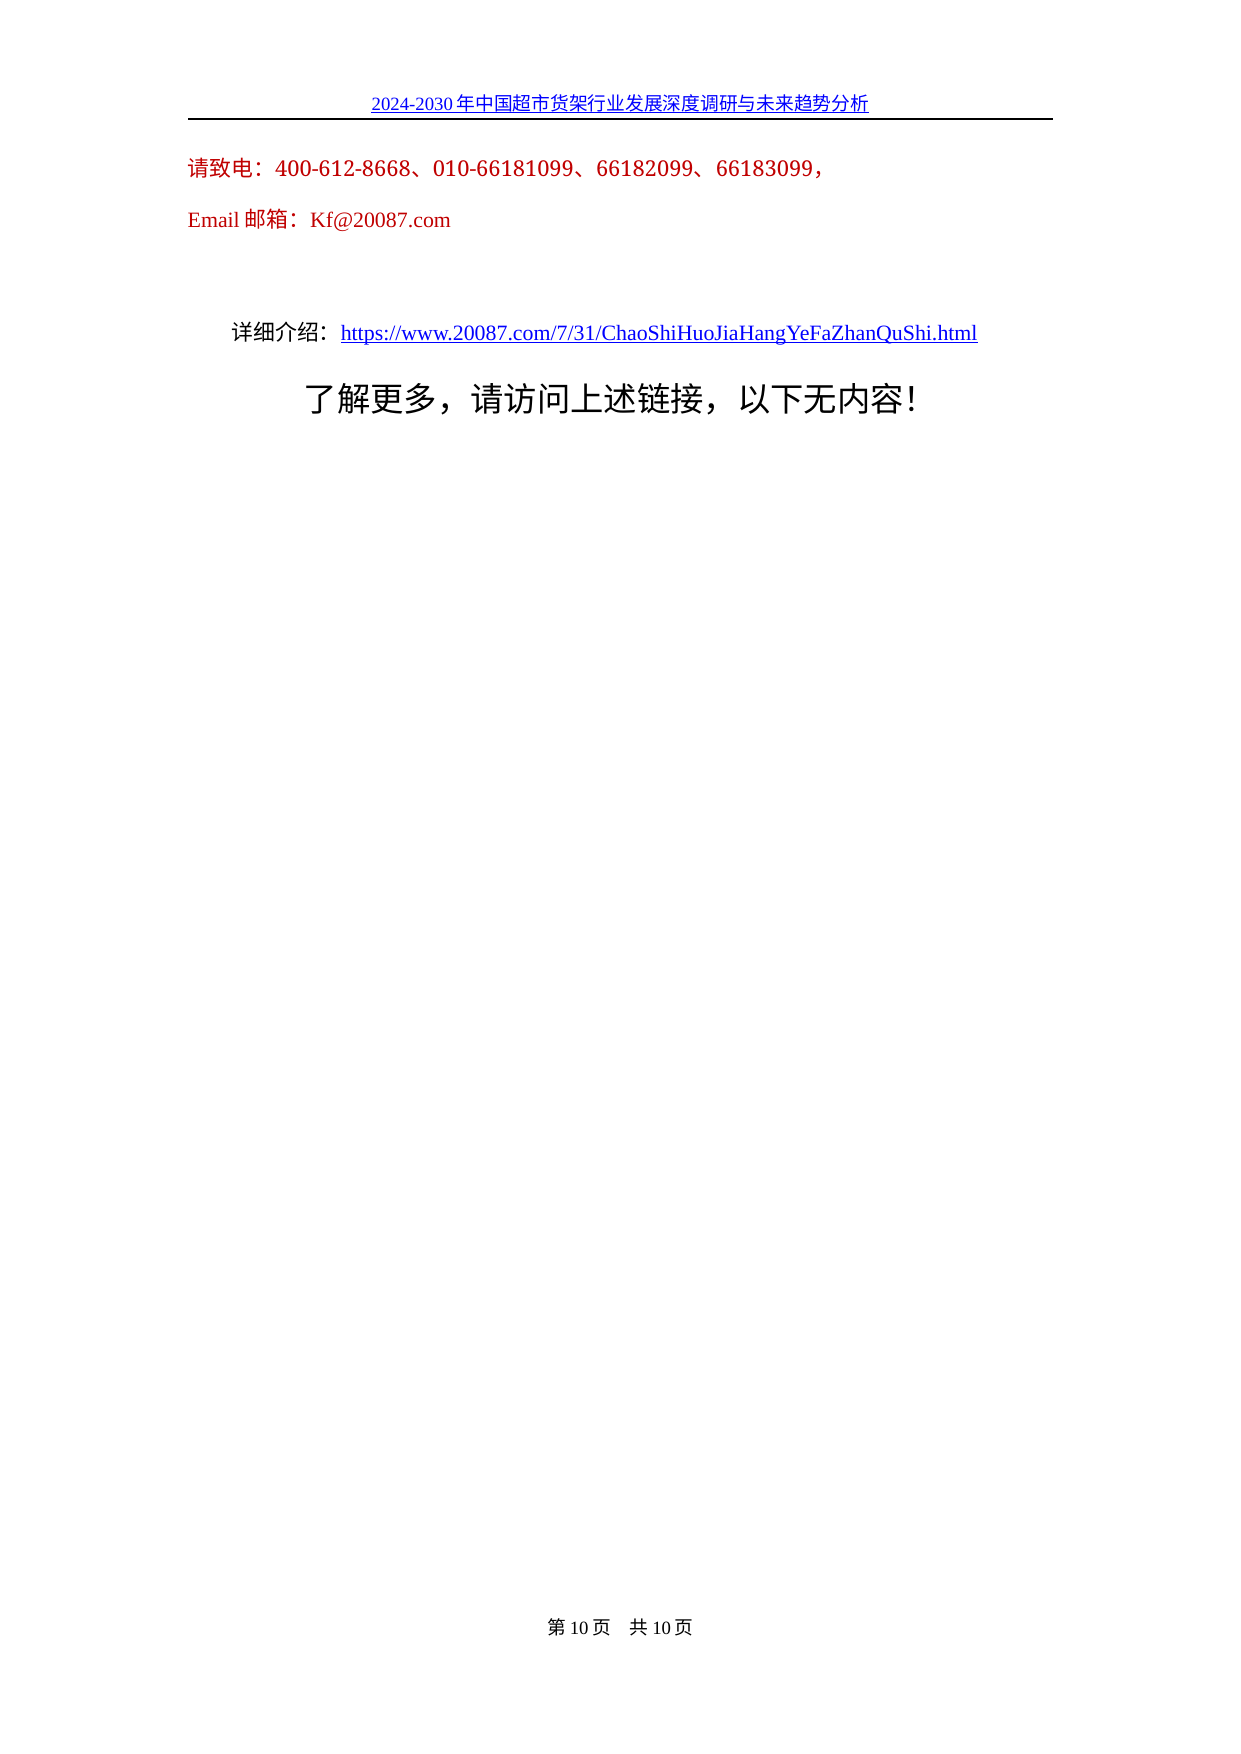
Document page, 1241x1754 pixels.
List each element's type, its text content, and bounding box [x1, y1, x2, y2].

text 请致电：400-612-8668、010-66181099、66182099、66183099， [187, 150, 1053, 183]
text 详细介绍：https://www.20087.com/7/31/ChaoShiHuoJiaHangYeFaZhanQuShi.html [187, 315, 1053, 347]
title 了解更多，请访问上述链接，以下无内容！ [187, 365, 1053, 430]
text Email邮箱：Kf@20087.com [187, 202, 1053, 234]
